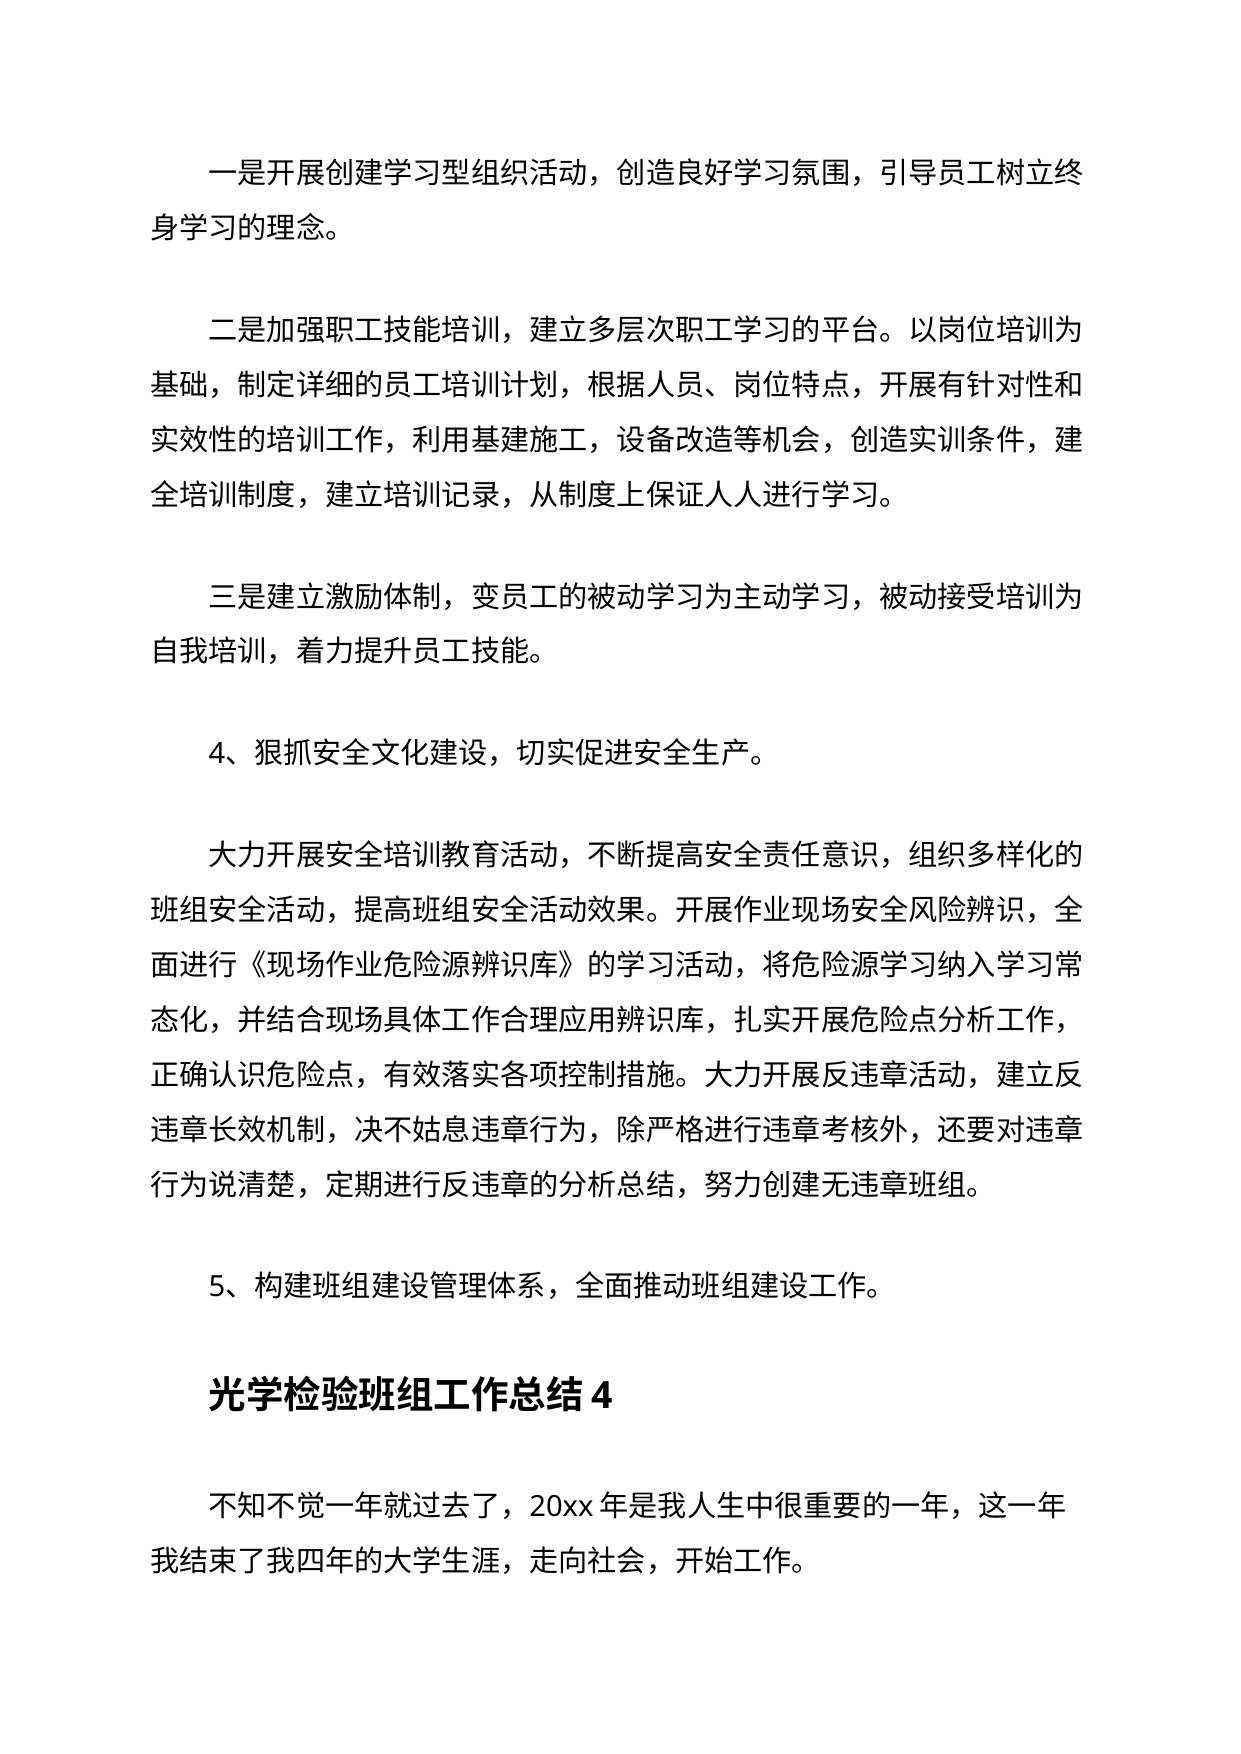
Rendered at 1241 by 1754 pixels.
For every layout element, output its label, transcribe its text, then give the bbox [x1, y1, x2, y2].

text 三是建立激励体制，变员工的被动学习为主动学习，被动接受培训为自我培训，着力提升员工技能。 [150, 573, 1090, 670]
text 光学检验班组工作总结4 [150, 1365, 1090, 1419]
text 5、构建班组建设管理体系，全面推动班组建设工作。 [150, 1263, 1090, 1305]
text 4、狠抓安全文化建设，切实促进安全生产。 [150, 730, 1090, 772]
text 一是开展创建学习型组织活动，创造良好学习氛围，引导员工树立终身学习的理念。 [150, 150, 1090, 247]
text 大力开展安全培训教育活动，不断提高安全责任意识，组织多样化的班组安全活动，提高班组安全活动效果。开展作业现场安全风险辨识，全面进行《现场作业危险源辨识库》的学习活动，将危险源学习纳入学习常态化，并结合现场具体工作合理应用辨识库，扎实开展危险点分析工作，正确认识危险点，有效落实各项控制措施。大力开展反违章活动，建立反违章长效机制，决不姑息违章行为，除严格进行违章考核外，还要对违章行为说清楚，定期进行反违章的分析总结，努力创建无违章班组。 [150, 832, 1090, 1203]
text 二是加强职工技能培训，建立多层次职工学习的平台。以岗位培训为基础，制定详细的员工培训计划，根据人员、岗位特点，开展有针对性和实效性的培训工作，利用基建施工，设备改造等机会，创造实训条件，建全培训制度，建立培训记录，从制度上保证人人进行学习。 [150, 307, 1090, 514]
text 不知不觉一年就过去了，20xx年是我人生中很重要的一年，这一年我结束了我四年的大学生涯，走向社会，开始工作。 [150, 1482, 1090, 1580]
